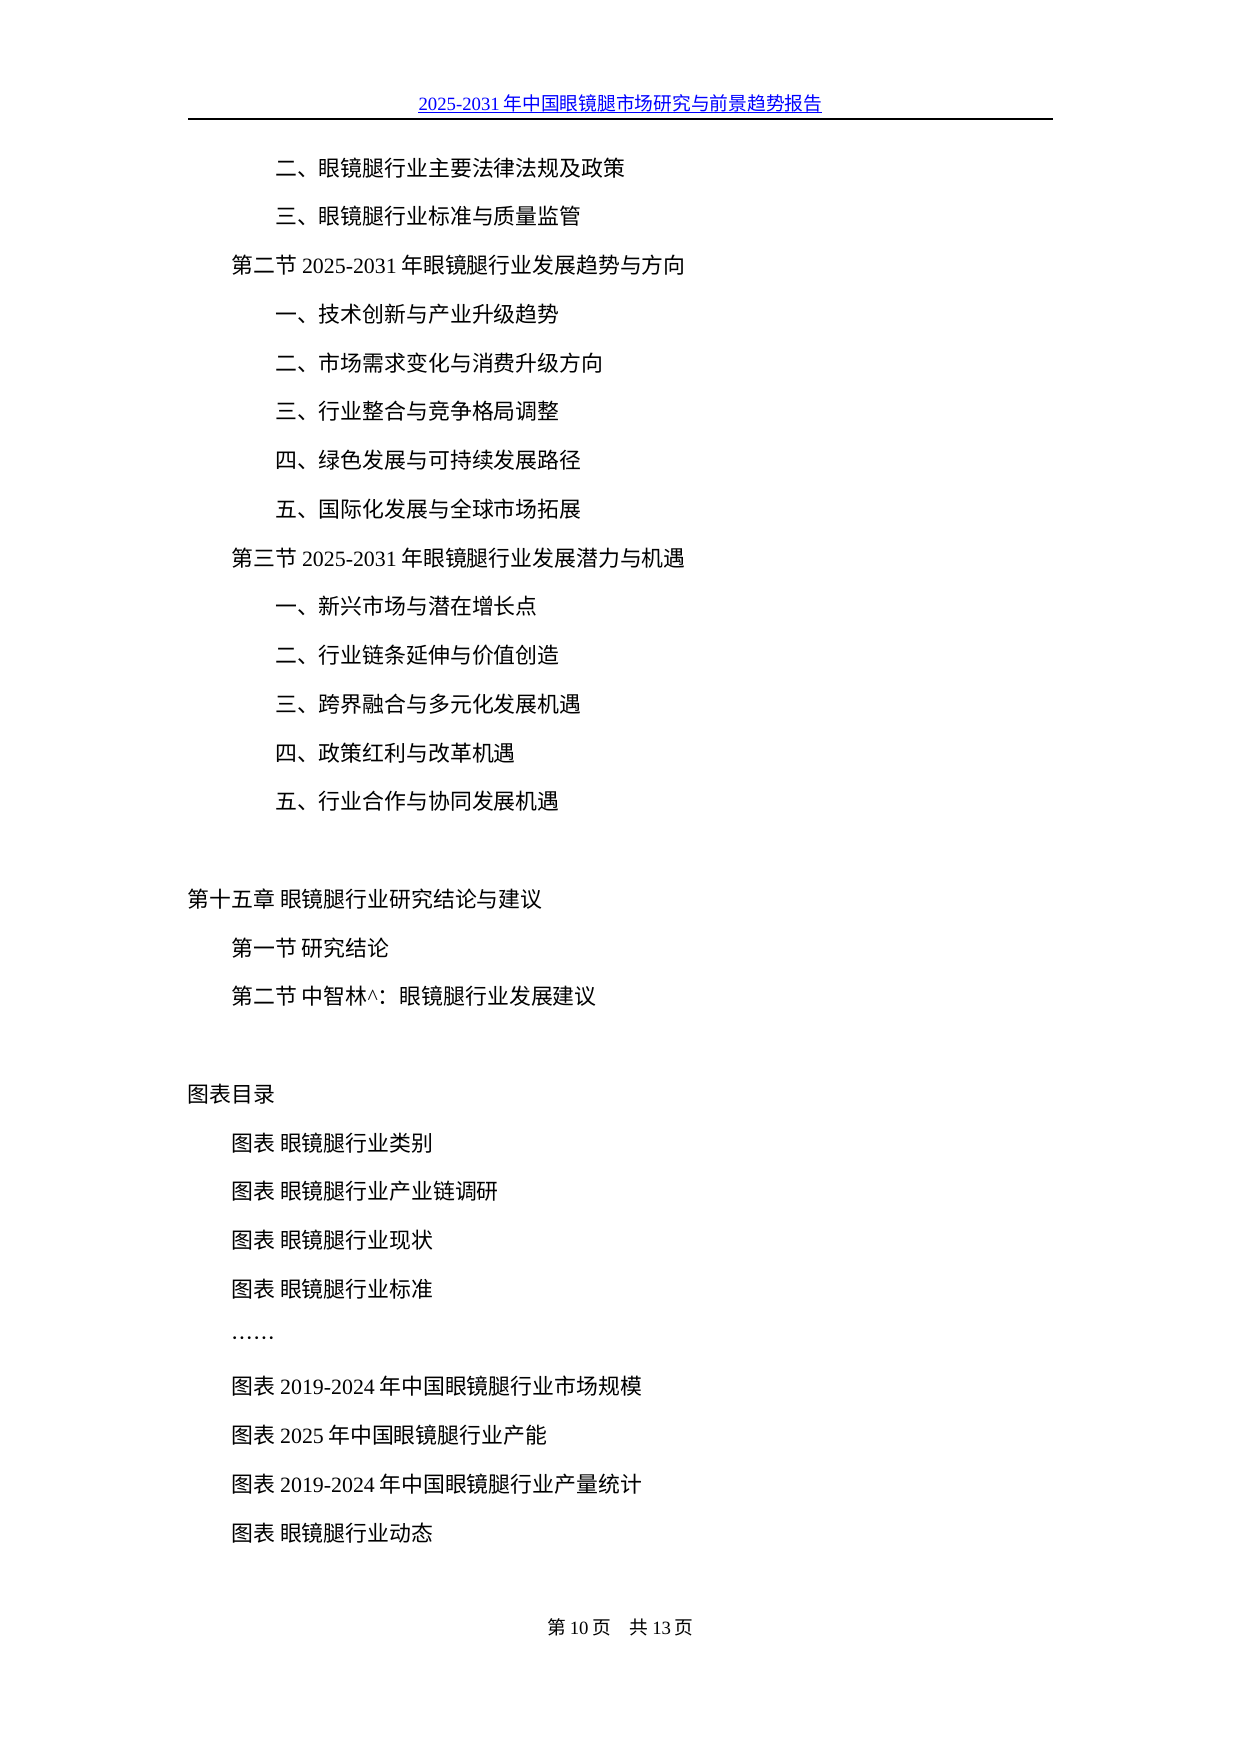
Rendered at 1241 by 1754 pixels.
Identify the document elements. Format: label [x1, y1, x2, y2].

text [187, 150, 1053, 1548]
